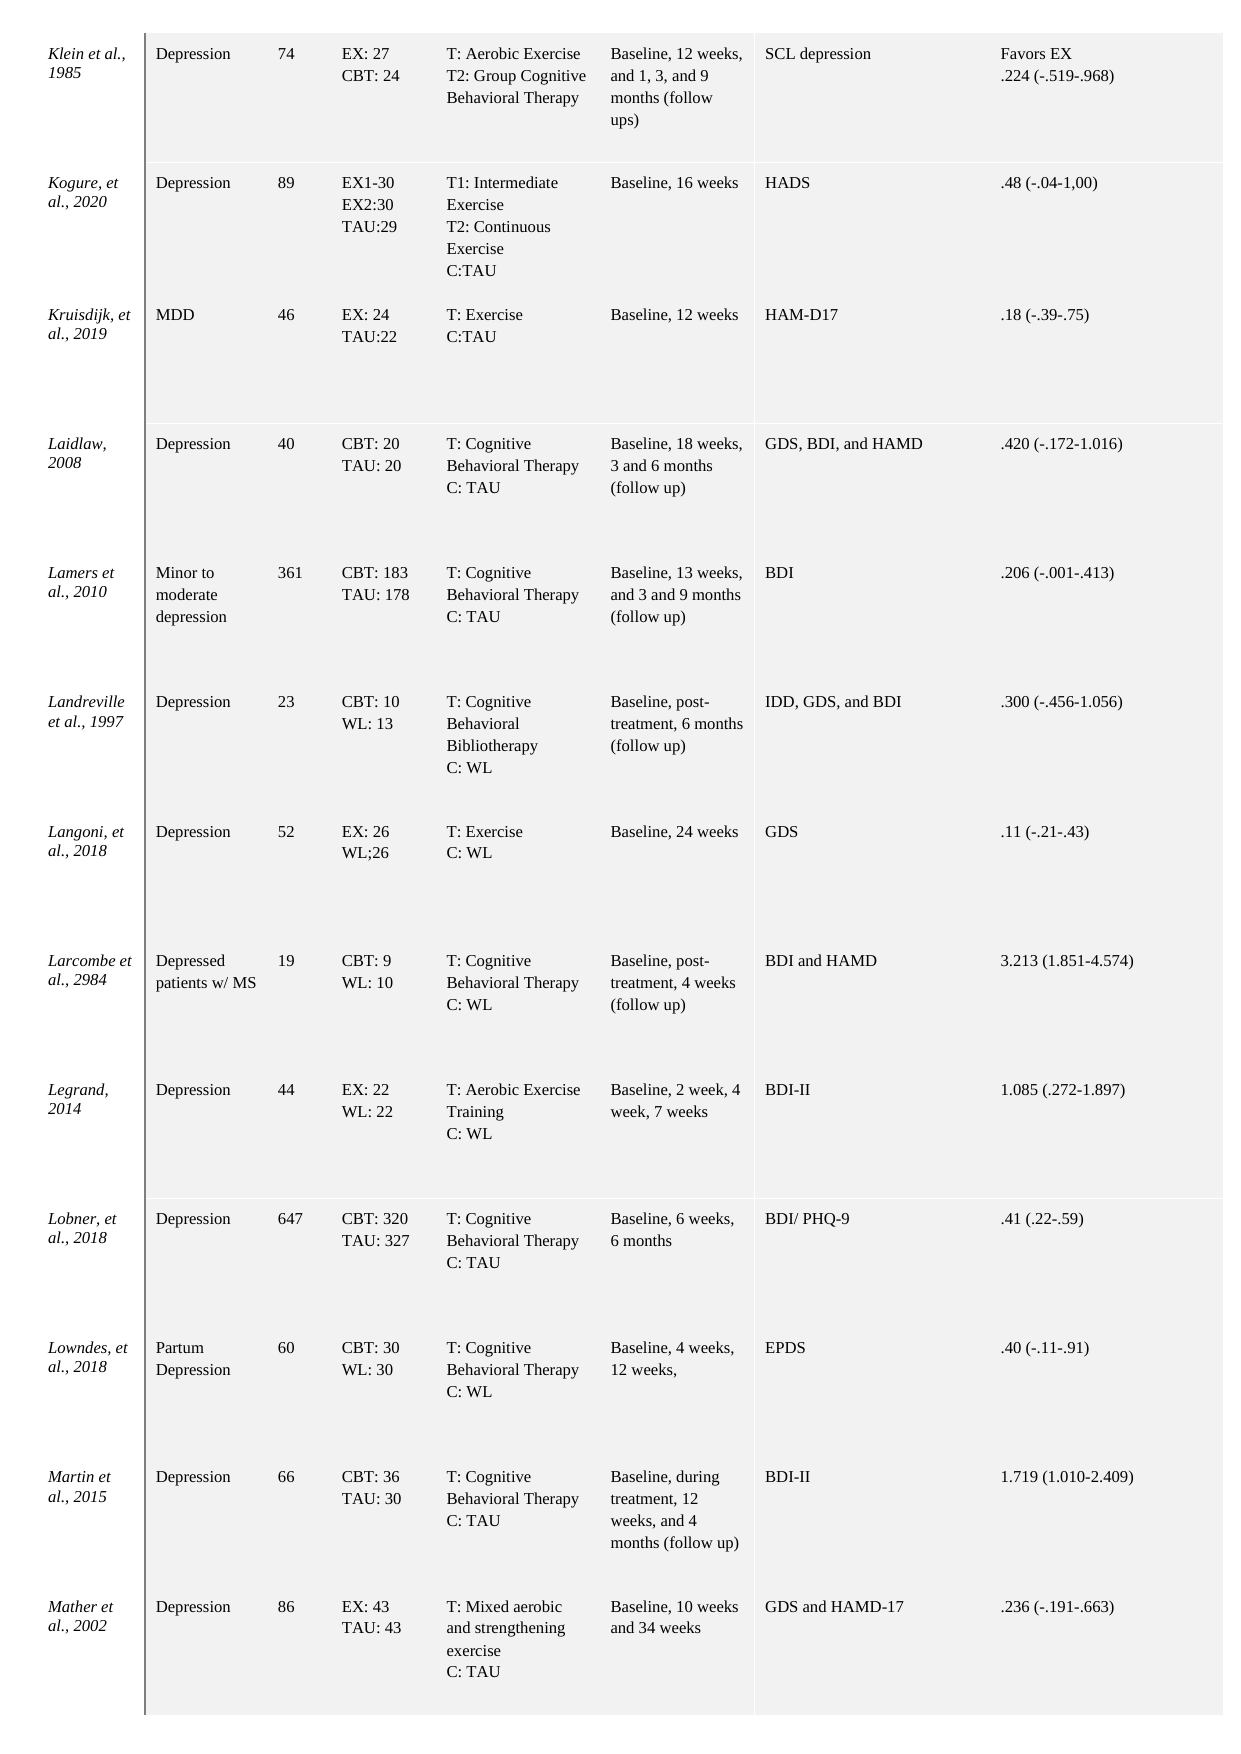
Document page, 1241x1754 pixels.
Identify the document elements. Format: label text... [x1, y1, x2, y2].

table_cell 46 [267, 294, 331, 423]
table_cell Baseline, 24 weeks [600, 811, 754, 940]
table_cell Lobner, et al., 2018 [38, 1199, 144, 1328]
table_cell Baseline, 2 week, 4 week, 7 weeks [600, 1069, 754, 1198]
table_cell Baseline, during treatment, 12 weeks, and 4 months (follow up) [600, 1457, 754, 1586]
table_cell 86 [267, 1586, 331, 1715]
table_cell EX: 27 CBT: 24 [331, 33, 436, 162]
table_cell 60 [267, 1328, 331, 1457]
table_cell Kruisdijk, et al., 2019 [38, 294, 144, 423]
table_cell CBT: 9 WL: 10 [331, 940, 436, 1069]
table_cell Baseline, 4 weeks, 12 weeks, [600, 1328, 754, 1457]
table_cell Depression [146, 424, 267, 553]
table_cell 1.085 (.272-1.897) [989, 1069, 1223, 1198]
table_cell Baseline, 18 weeks, 3 and 6 months (follow up) [600, 424, 754, 553]
table_cell T: Cognitive Behavioral Therapy C: TAU [436, 1199, 600, 1328]
table_cell EPDS [755, 1328, 989, 1457]
table_cell Kogure, et al., 2020 [38, 163, 144, 294]
table_cell Laidlaw, 2008 [38, 424, 144, 553]
table_cell Landreville et al., 1997 [38, 682, 144, 811]
table_cell T: Mixed aerobic and strengthening exercise C: TAU [436, 1586, 600, 1715]
table_cell Baseline, 6 weeks, 6 months [600, 1199, 754, 1328]
table_cell Lowndes, et al., 2018 [38, 1328, 144, 1457]
table_cell Depression [146, 33, 267, 162]
table_cell BDI [755, 553, 989, 682]
table_cell T: Cognitive Behavioral Therapy C: WL [436, 940, 600, 1069]
table_cell GDS, BDI, and HAMD [755, 424, 989, 553]
table_cell Baseline, post-treatment, 6 months (follow up) [600, 682, 754, 811]
table_cell 1.719 (1.010-2.409) [989, 1457, 1223, 1586]
table_cell Depression [146, 1586, 267, 1715]
table_cell 19 [267, 940, 331, 1069]
table_cell Lamers et al., 2010 [38, 553, 144, 682]
table_cell 66 [267, 1457, 331, 1586]
table_cell Klein et al., 1985 [38, 33, 144, 162]
table_cell Partum Depression [146, 1328, 267, 1457]
table_cell CBT: 20 TAU: 20 [331, 424, 436, 553]
table_cell .40 (-.11-.91) [989, 1328, 1223, 1457]
table_cell 44 [267, 1069, 331, 1198]
table_cell GDS and HAMD-17 [755, 1586, 989, 1715]
table_cell .300 (-.456-1.056) [989, 682, 1223, 811]
table_cell Favors EX .224 (-.519-.968) [989, 33, 1223, 162]
table_cell T: Cognitive Behavioral Bibliotherapy C: WL [436, 682, 600, 811]
table_cell CBT: 36 TAU: 30 [331, 1457, 436, 1586]
table_cell Depression [146, 1199, 267, 1328]
table_cell EX: 24 TAU:22 [331, 294, 436, 423]
table_cell T: Aerobic Exercise T2: Group Cognitive Behavioral Therapy [436, 33, 600, 162]
table_cell Depression [146, 682, 267, 811]
table_cell Depression [146, 1457, 267, 1586]
table_cell T: Aerobic Exercise Training C: WL [436, 1069, 600, 1198]
table_cell EX1-30 EX2:30 TAU:29 [331, 163, 436, 294]
table_cell Baseline, 12 weeks [600, 294, 754, 423]
table_cell Baseline, 13 weeks, and 3 and 9 months (follow up) [600, 553, 754, 682]
table_cell 74 [267, 33, 331, 162]
table_cell 647 [267, 1199, 331, 1328]
table_cell .11 (-.21-.43) [989, 811, 1223, 940]
table_cell .18 (-.39-.75) [989, 294, 1223, 423]
table_cell T: Exercise C: WL [436, 811, 600, 940]
table_cell IDD, GDS, and BDI [755, 682, 989, 811]
table_cell Baseline, 16 weeks [600, 163, 754, 294]
table_cell CBT: 30 WL: 30 [331, 1328, 436, 1457]
table_cell Langoni, et al., 2018 [38, 811, 144, 940]
table_cell HAM-D17 [755, 294, 989, 423]
table_cell 23 [267, 682, 331, 811]
table_cell 361 [267, 553, 331, 682]
table_cell EX: 43 TAU: 43 [331, 1586, 436, 1715]
table_cell 3.213 (1.851-4.574) [989, 940, 1223, 1069]
table_cell 52 [267, 811, 331, 940]
table_cell .48 (-.04-1,00) [989, 163, 1223, 294]
table_cell HADS [755, 163, 989, 294]
table_cell MDD [146, 294, 267, 423]
table_cell .420 (-.172-1.016) [989, 424, 1223, 553]
table_cell T: Cognitive Behavioral Therapy C: TAU [436, 553, 600, 682]
table_cell Larcombe et al., 2984 [38, 940, 144, 1069]
table_cell Depression [146, 1069, 267, 1198]
table_cell Mather et al., 2002 [38, 1586, 144, 1715]
table_cell .236 (-.191-.663) [989, 1586, 1223, 1715]
table_cell BDI-II [755, 1069, 989, 1198]
table_cell BDI/ PHQ-9 [755, 1199, 989, 1328]
table_cell T: Cognitive Behavioral Therapy C: TAU [436, 1457, 600, 1586]
table_cell Depression [146, 811, 267, 940]
table_cell .206 (-.001-.413) [989, 553, 1223, 682]
table_cell Baseline, post-treatment, 4 weeks (follow up) [600, 940, 754, 1069]
table_cell Baseline, 10 weeks and 34 weeks [600, 1586, 754, 1715]
table_cell Legrand, 2014 [38, 1069, 144, 1198]
table_cell Depression [146, 163, 267, 294]
table_cell BDI-II [755, 1457, 989, 1586]
table_cell Depressed patients w/ MS [146, 940, 267, 1069]
table_cell 89 [267, 163, 331, 294]
table_cell BDI and HAMD [755, 940, 989, 1069]
table_cell T: Exercise C:TAU [436, 294, 600, 423]
table_cell EX: 22 WL: 22 [331, 1069, 436, 1198]
table_cell Baseline, 12 weeks, and 1, 3, and 9 months (follow ups) [600, 33, 754, 162]
table_cell SCL depression [755, 33, 989, 162]
table_cell T: Cognitive Behavioral Therapy C: TAU [436, 424, 600, 553]
table_cell T1: Intermediate Exercise T2: Continuous Exercise C:TAU [436, 163, 600, 294]
table_cell CBT: 183 TAU: 178 [331, 553, 436, 682]
table_cell Martin et al., 2015 [38, 1457, 144, 1586]
table_cell .41 (.22-.59) [989, 1199, 1223, 1328]
table_cell GDS [755, 811, 989, 940]
table_cell 40 [267, 424, 331, 553]
table_cell Minor to moderate depression [146, 553, 267, 682]
table_cell T: Cognitive Behavioral Therapy C: WL [436, 1328, 600, 1457]
table_cell CBT: 10 WL: 13 [331, 682, 436, 811]
table_cell CBT: 320 TAU: 327 [331, 1199, 436, 1328]
table_cell EX: 26 WL;26 [331, 811, 436, 940]
